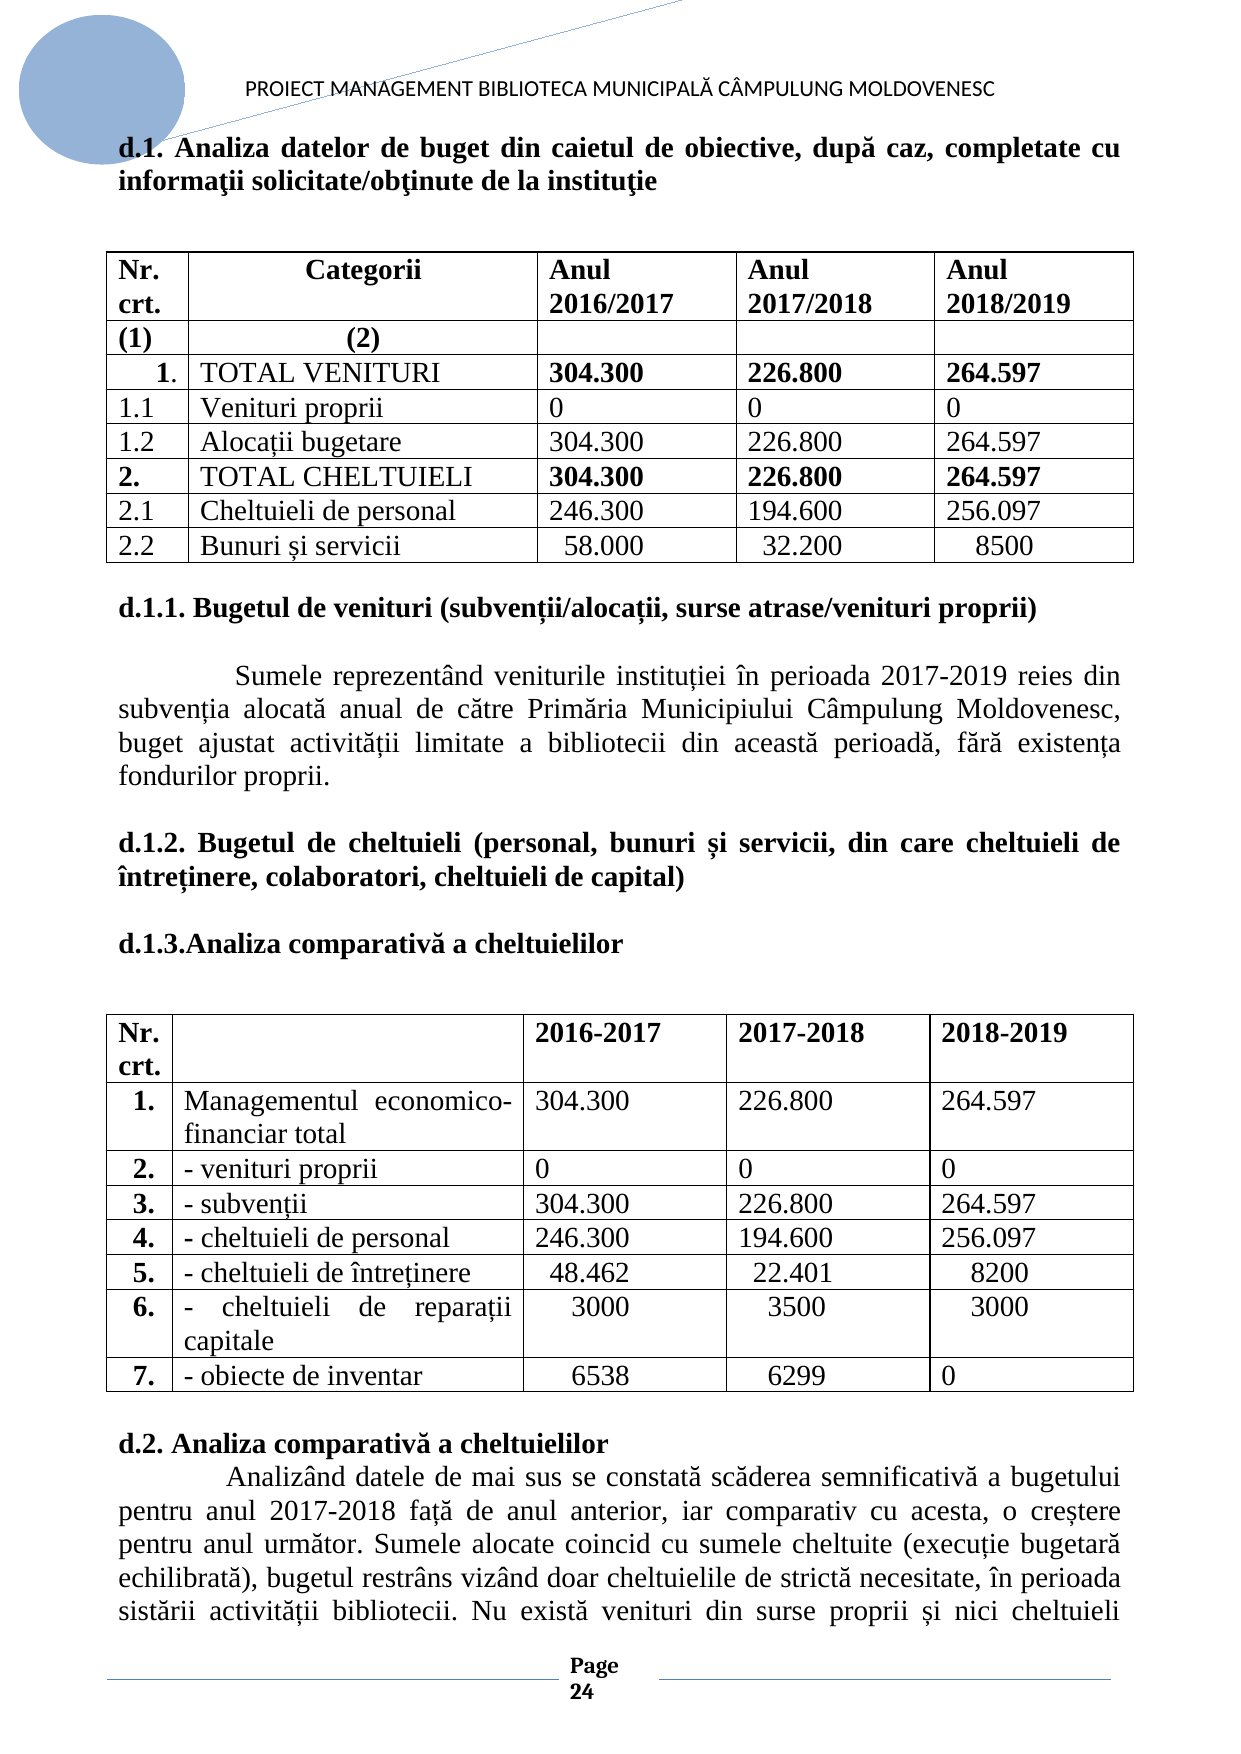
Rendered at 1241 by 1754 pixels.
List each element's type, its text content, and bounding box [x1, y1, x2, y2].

table_cell 7. [107, 1358, 172, 1391]
table_cell 194.600 [737, 494, 934, 527]
table_cell 256.097 [935, 494, 1133, 527]
table_cell 1. [107, 1083, 172, 1150]
list d.1.3.Analiza comparativă a cheltuielilor [118, 926, 1122, 959]
table_cell 0 [737, 390, 934, 423]
table_header Categorii [189, 253, 537, 319]
table_cell 226.800 [727, 1083, 929, 1150]
table_cell (2) [189, 321, 537, 354]
table_cell 8200 [931, 1255, 1133, 1288]
table_cell 226.800 [737, 459, 934, 492]
table_cell 3000 [524, 1290, 726, 1357]
table_cell 0 [538, 390, 736, 423]
table_cell 22.401 [727, 1255, 929, 1288]
table_cell - cheltuieli de reparații capitale [173, 1290, 523, 1357]
table_cell 1. [107, 355, 188, 389]
table_cell 1.1 [107, 390, 188, 423]
table_cell TOTAL CHELTUIELI [189, 459, 537, 492]
table_header [173, 1015, 523, 1082]
table_header Nr. crt. [107, 1015, 172, 1082]
table_cell Cheltuieli de personal [189, 494, 537, 527]
table_cell - cheltuieli de personal [173, 1220, 523, 1254]
table_header Anul 2017/2018 [737, 253, 934, 319]
table_cell - venituri proprii [173, 1151, 523, 1185]
list d.1.2. Bugetul de cheltuieli (personal, bunuri și servicii, din care cheltuieli de întreținere, colaboratori, cheltuieli de capital) [118, 825, 1122, 892]
table_cell 6299 [727, 1358, 929, 1391]
table_cell 246.300 [524, 1220, 726, 1254]
table_cell - obiecte de inventar [173, 1358, 523, 1391]
table_cell 1.2 [107, 424, 188, 458]
table_cell 304.300 [538, 355, 736, 389]
table_cell 226.800 [727, 1186, 929, 1219]
list Sumele reprezentând veniturile instituției în perioada 2017-2019 reies din subvenția alocată anual de către Primăria Municipiului Câmpulung Moldovenesc, buget ajustat activității limitate a bibliotecii din această perioadă, fără existența fondurilor proprii. [118, 658, 1122, 792]
table_cell 2. [107, 459, 188, 492]
table_cell 58.000 [538, 528, 736, 562]
table_cell 264.597 [935, 424, 1133, 458]
table_cell 6. [107, 1290, 172, 1357]
table_header 2018-2019 [931, 1015, 1133, 1082]
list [118, 1459, 1122, 1627]
table_cell 264.597 [931, 1186, 1133, 1219]
table_cell Venituri proprii [189, 390, 537, 423]
list d.2. Analiza comparativă a cheltuielilor [118, 1426, 1122, 1459]
table_cell 3500 [727, 1290, 929, 1357]
table_cell 304.300 [538, 459, 736, 492]
table_cell 304.300 [524, 1186, 726, 1219]
table_header 2017-2018 [727, 1015, 929, 1082]
table_cell 0 [727, 1151, 929, 1185]
table_cell (1) [107, 321, 188, 354]
table_cell 304.300 [524, 1083, 726, 1150]
table_cell 0 [524, 1151, 726, 1185]
table_cell 6538 [524, 1358, 726, 1391]
table_cell 2. [107, 1151, 172, 1185]
table_cell [538, 321, 736, 354]
table_cell 264.597 [935, 459, 1133, 492]
table_cell 4. [107, 1220, 172, 1254]
table_cell 2.1 [107, 494, 188, 527]
table_cell 304.300 [538, 424, 736, 458]
table_cell 5. [107, 1255, 172, 1288]
table_cell 226.800 [737, 424, 934, 458]
table_cell 32.200 [737, 528, 934, 562]
table_cell [935, 321, 1133, 354]
table_cell 246.300 [538, 494, 736, 527]
table_cell Alocații bugetare [189, 424, 537, 458]
table_cell 8500 [935, 528, 1133, 562]
table_cell 0 [931, 1358, 1133, 1391]
table_cell 226.800 [737, 355, 934, 389]
table_cell 194.600 [727, 1220, 929, 1254]
table_cell - cheltuieli de întreținere [173, 1255, 523, 1288]
table_cell TOTAL VENITURI [189, 355, 537, 389]
list d.1. Analiza datelor de buget din caietul de obiective, după caz, completate cu informaţii solicitate/obţinute de la instituţie [118, 130, 1122, 197]
table_cell Managementul economico-financiar total [173, 1083, 523, 1150]
table_header Anul 2018/2019 [935, 253, 1133, 319]
table_cell [737, 321, 934, 354]
table_cell 3000 [931, 1290, 1133, 1357]
table_cell 264.597 [931, 1083, 1133, 1150]
list d.1.1. Bugetul de venituri (subvenții/alocații, surse atrase/venituri proprii) [118, 591, 1122, 624]
table_cell Bunuri și servicii [189, 528, 537, 562]
table_header 2016-2017 [524, 1015, 726, 1082]
table_cell 48.462 [524, 1255, 726, 1288]
table_cell 256.097 [931, 1220, 1133, 1254]
table_cell 2.2 [107, 528, 188, 562]
table_cell 264.597 [935, 355, 1133, 389]
table_cell 0 [935, 390, 1133, 423]
table_cell - subvenții [173, 1186, 523, 1219]
table_cell 3. [107, 1186, 172, 1219]
table_header Anul 2016/2017 [538, 253, 736, 319]
table_header Nr. crt. [107, 253, 188, 319]
table_cell 0 [931, 1151, 1133, 1185]
